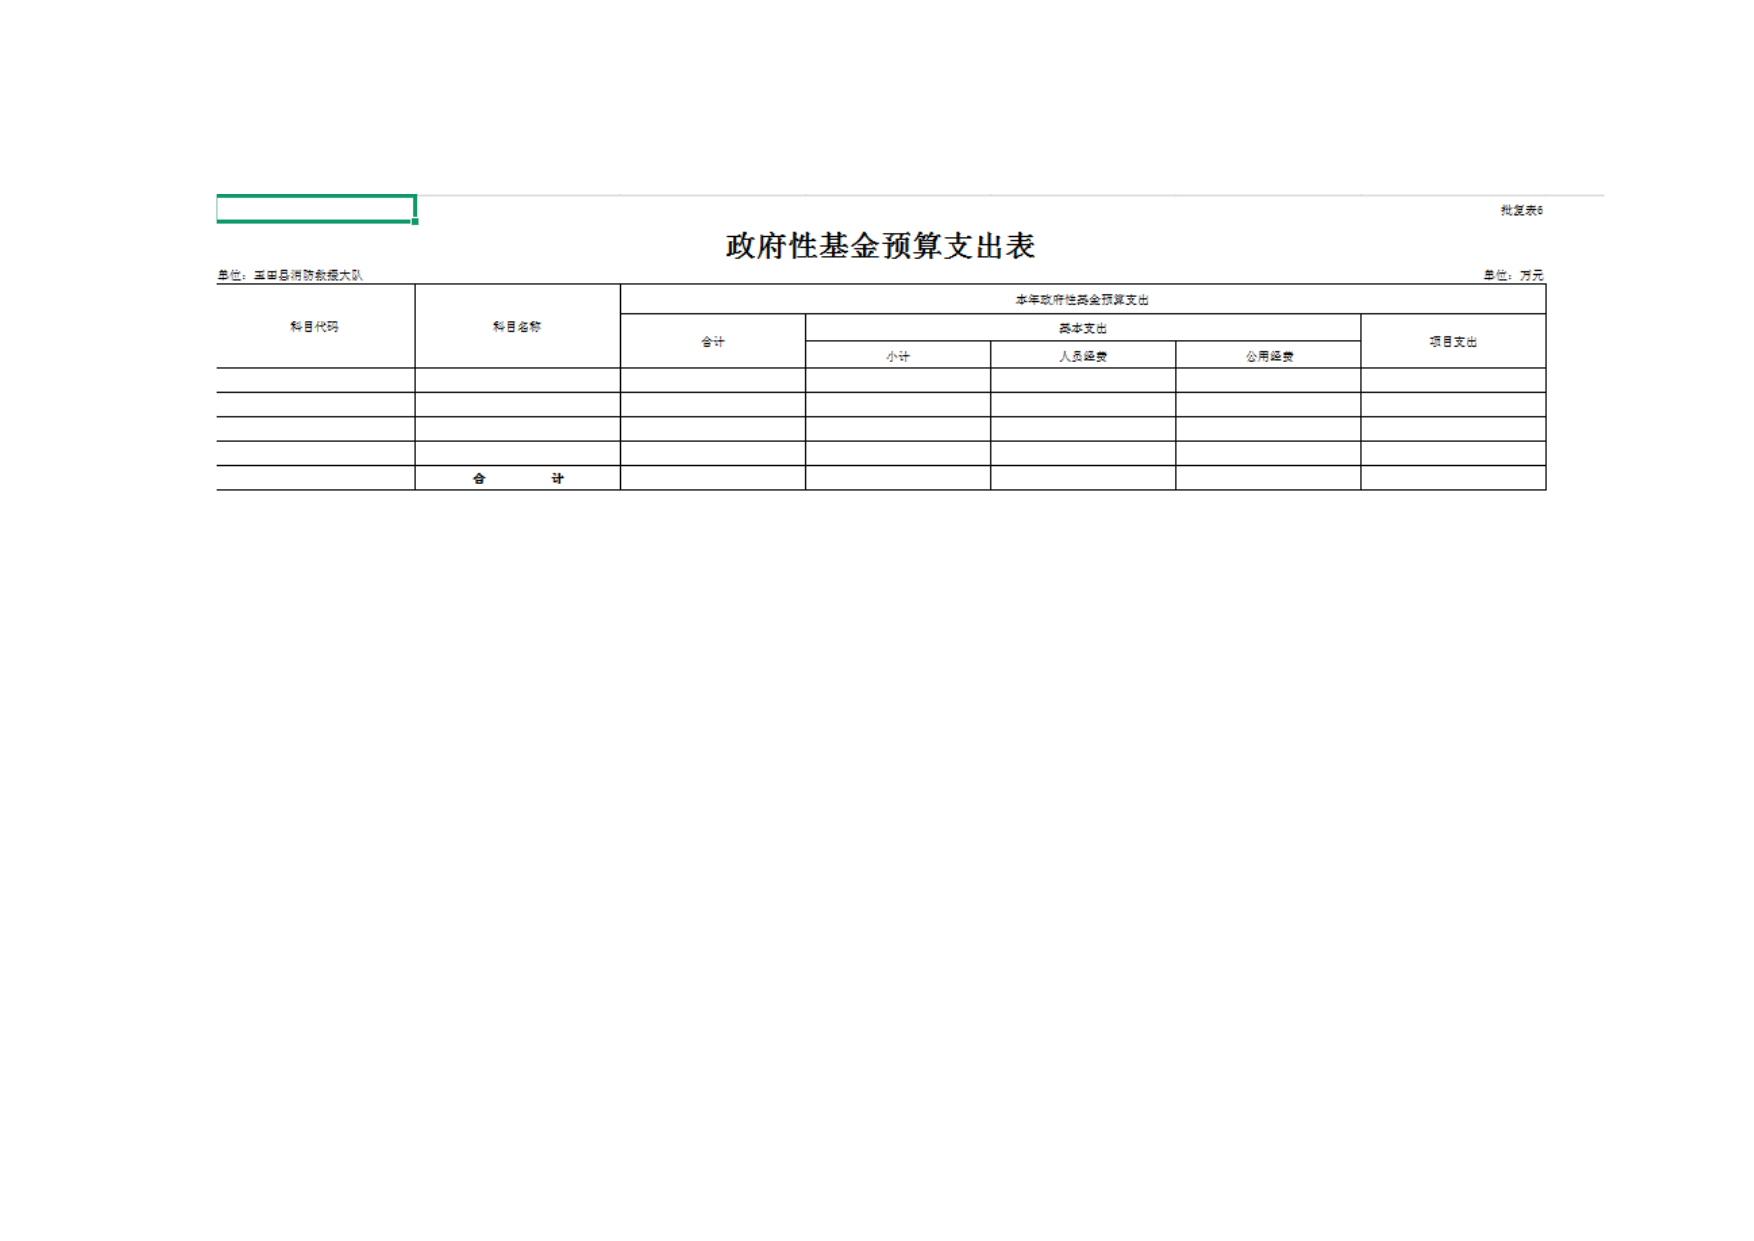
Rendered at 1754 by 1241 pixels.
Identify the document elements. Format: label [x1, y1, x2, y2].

picture [216, 194, 1605, 526]
